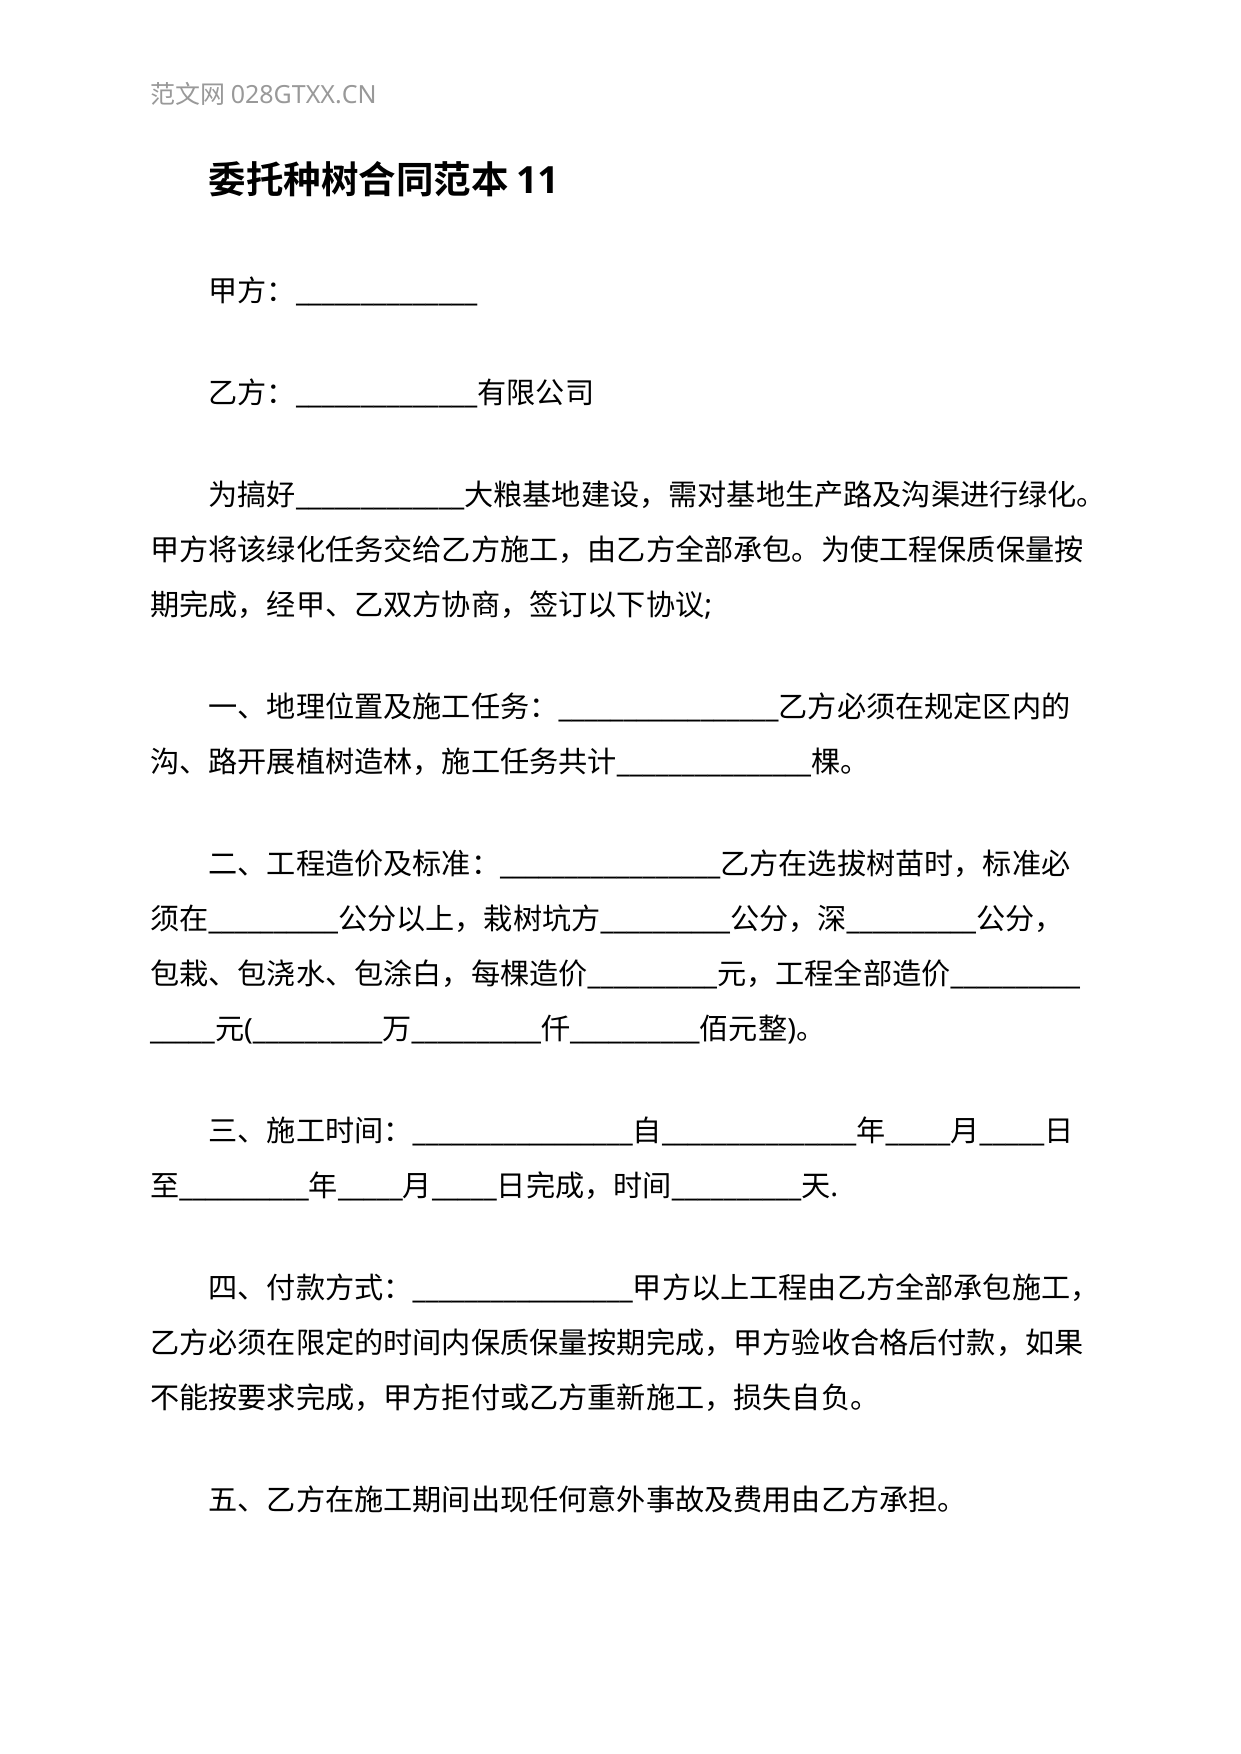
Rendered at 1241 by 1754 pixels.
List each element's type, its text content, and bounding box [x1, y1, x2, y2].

text 四、付款方式：_________________甲方以上工程由乙方全部承包施工，乙方必须在限定的时间内保质保量按期完成，甲方验收合格后付款，如果不能按要求完成，甲方拒付或乙方重新施工，损失自负。 [150, 1264, 1090, 1417]
text 为搞好_____________大粮基地建设，需对基地生产路及沟渠进行绿化。甲方将该绿化任务交给乙方施工，由乙方全部承包。为使工程保质保量按期完成，经甲、乙双方协商，签订以下协议; [150, 472, 1090, 624]
text 五、乙方在施工期间出现任何意外事故及费用由乙方承担。 [150, 1476, 1090, 1518]
text 二、工程造价及标准：_________________乙方在选拔树苗时，标准必须在__________公分以上，栽树坑方__________公分，深__________公分，包栽、包浇水、包涂白，每棵造价__________元，工程全部造价_______________元(__________万__________仟__________佰元整)。 [150, 840, 1090, 1048]
text 三、施工时间：_________________自_______________年_____月_____日至__________年_____月_____日完成，时间__________天. [150, 1107, 1090, 1205]
text 一、地理位置及施工任务：_________________乙方必须在规定区内的沟、路开展植树造林，施工任务共计_______________棵。 [150, 683, 1090, 781]
text 乙方：______________有限公司 [150, 369, 1090, 412]
text 甲方：______________ [150, 268, 1090, 310]
text 委托种树合同范本11 [150, 150, 1090, 204]
